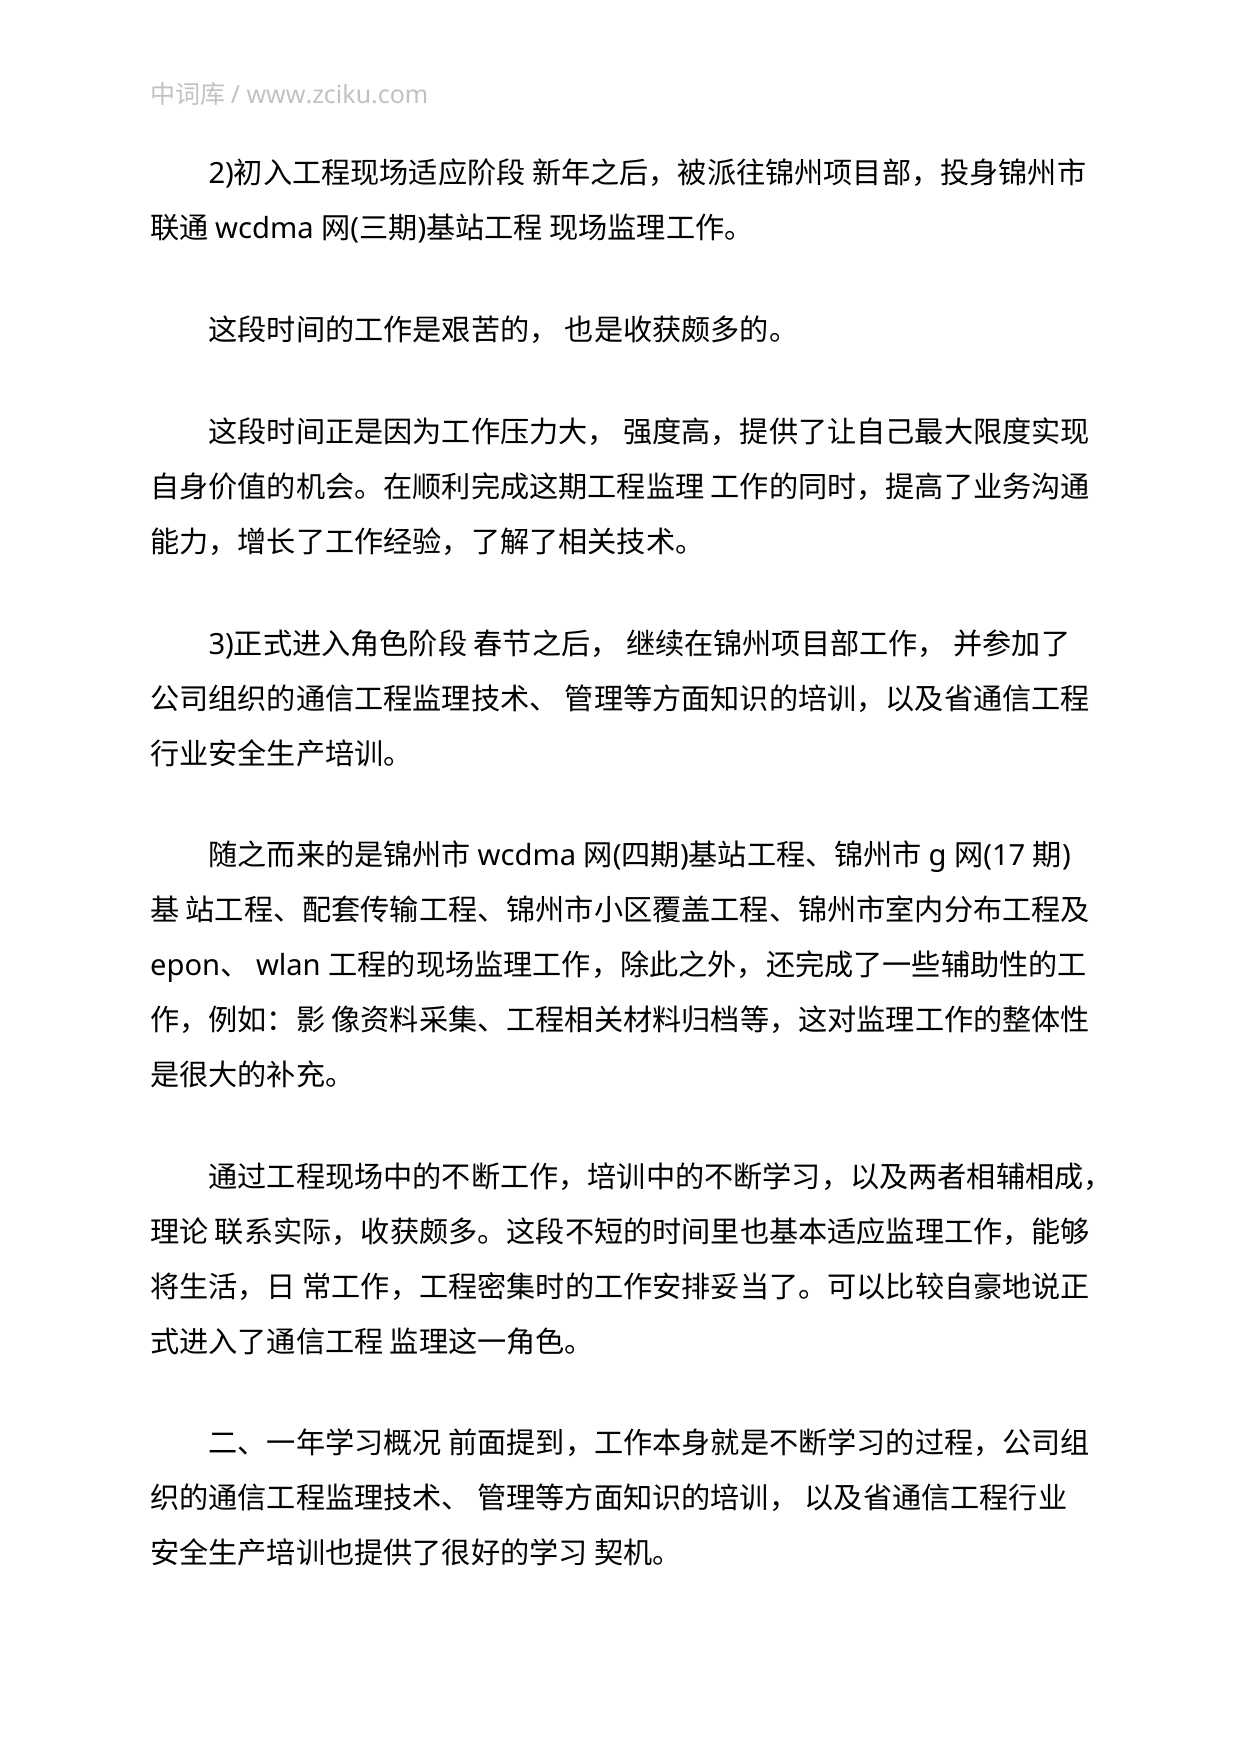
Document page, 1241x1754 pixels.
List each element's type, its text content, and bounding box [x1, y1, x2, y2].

text 通过工程现场中的不断工作，培训中的不断学习，以及两者相辅相成，理论 联系实际，收获颇多。这段不短的时间里也基本适应监理工作，能够将生活，日 常工作，工程密集时的工作安排妥当了。可以比较自豪地说正式进入了通信工程 监理这一角色。 [150, 1153, 1090, 1361]
text 随之而来的是锦州市 wcdma 网(四期)基站工程、锦州市 g 网(17 期)基 站工程、配套传输工程、锦州市小区覆盖工程、锦州市室内分布工程及 epon、 wlan 工程的现场监理工作，除此之外，还完成了一些辅助性的工作，例如：影 像资料采集、工程相关材料归档等，这对监理工作的整体性是很大的补充。 [150, 832, 1090, 1094]
text 这段时间的工作是艰苦的， 也是收获颇多的。 [150, 307, 1090, 349]
text 3)正式进入角色阶段 春节之后， 继续在锦州项目部工作， 并参加了公司组织的通信工程监理技术、 管理等方面知识的培训，以及省通信工程行业安全生产培训。 [150, 620, 1090, 772]
text 二、一年学习概况 前面提到，工作本身就是不断学习的过程，公司组织的通信工程监理技术、 管理等方面知识的培训， 以及省通信工程行业安全生产培训也提供了很好的学习 契机。 [150, 1420, 1090, 1572]
text 这段时间正是因为工作压力大， 强度高，提供了让自己最大限度实现自身价值的机会。在顺利完成这期工程监理 工作的同时，提高了业务沟通能力，增长了工作经验，了解了相关技术。 [150, 409, 1090, 561]
text 2)初入工程现场适应阶段 新年之后，被派往锦州项目部，投身锦州市联通 wcdma 网(三期)基站工程 现场监理工作。 [150, 150, 1090, 247]
